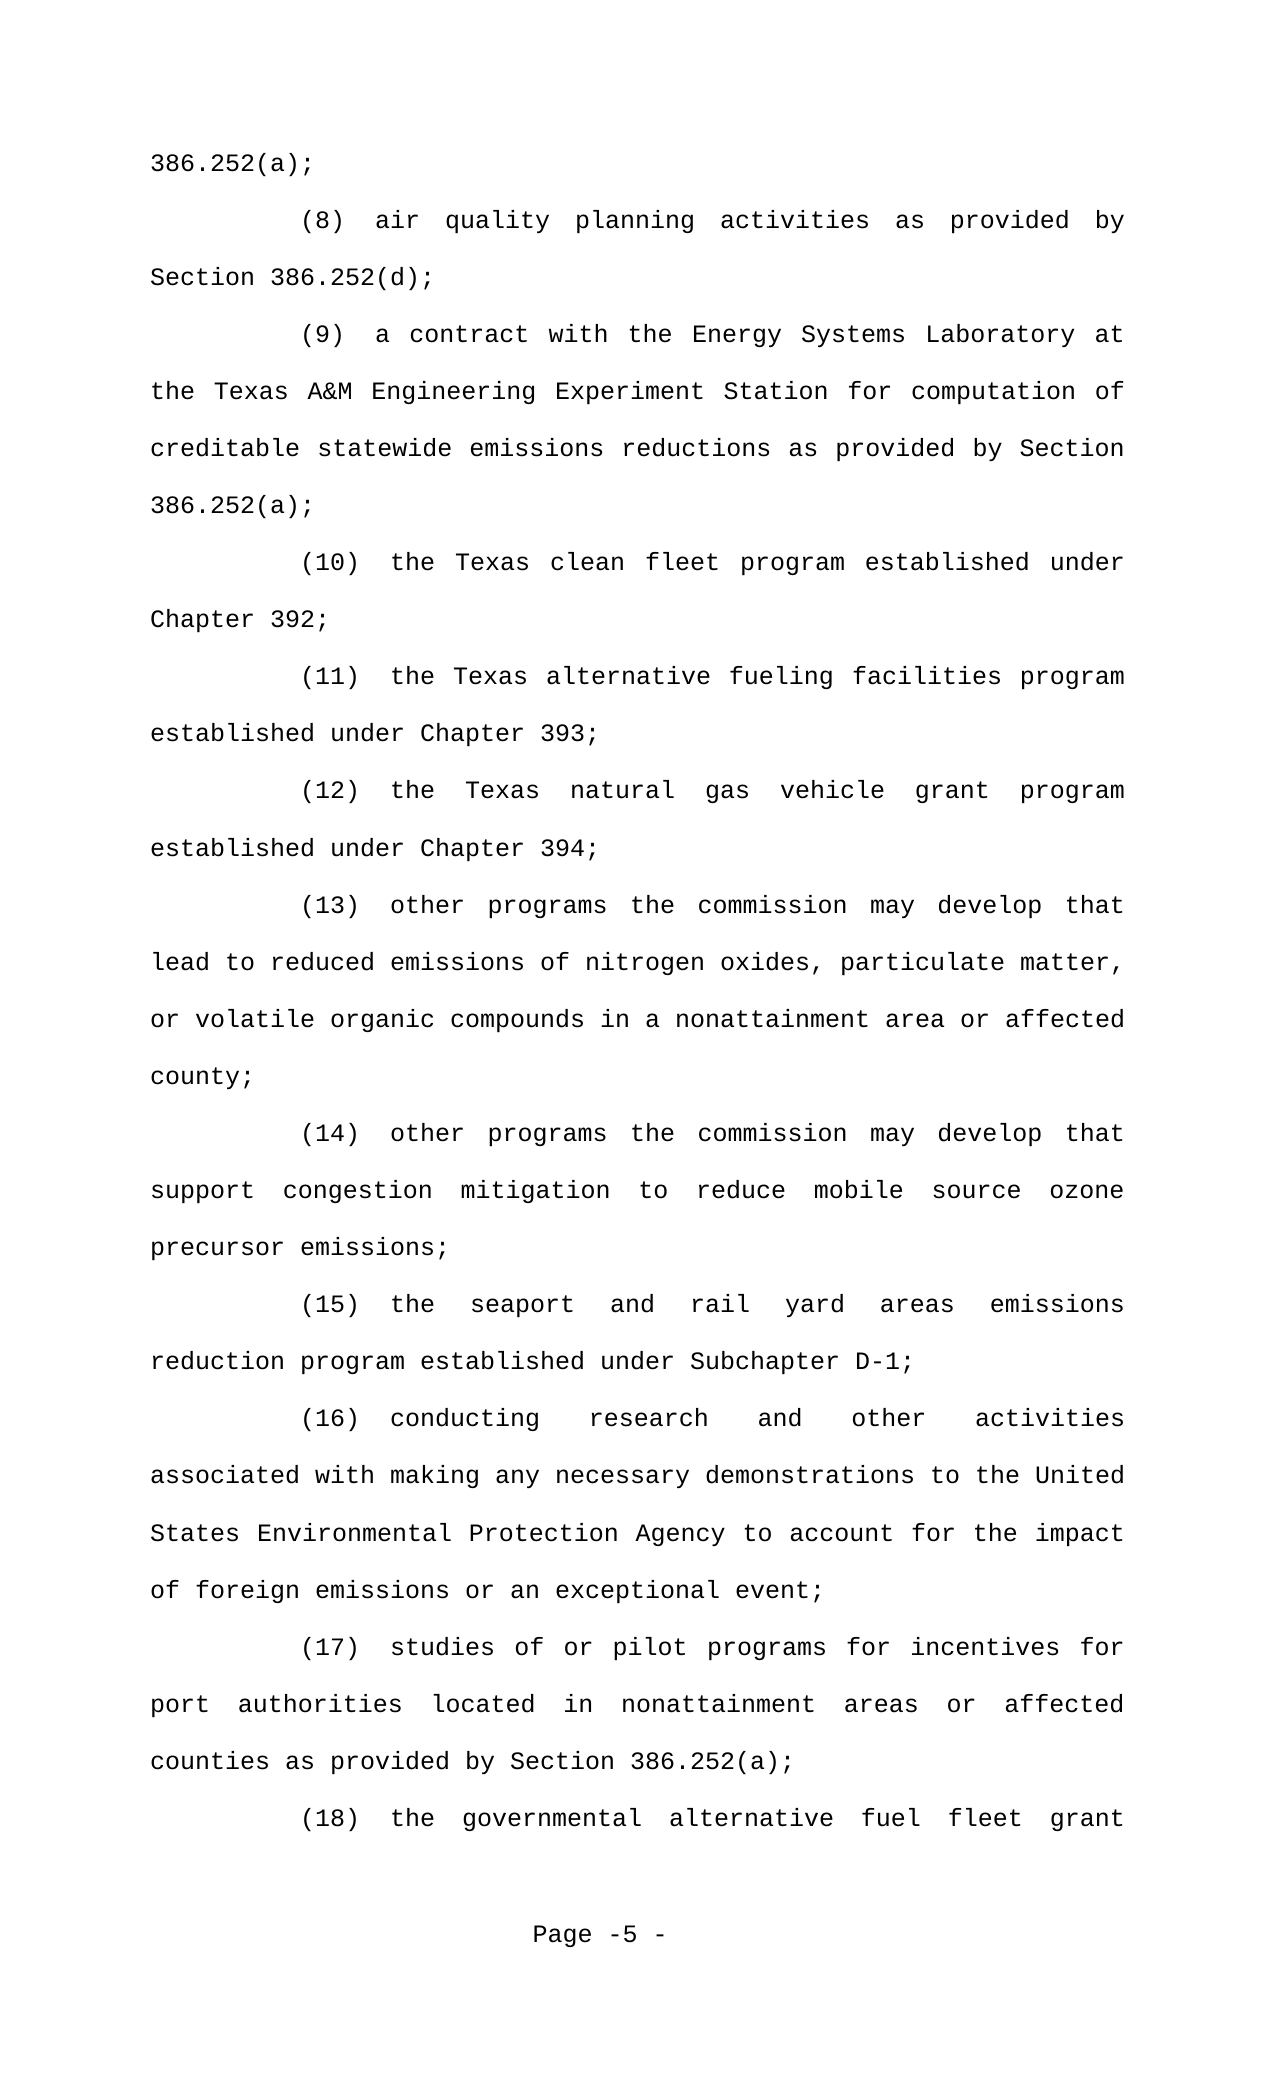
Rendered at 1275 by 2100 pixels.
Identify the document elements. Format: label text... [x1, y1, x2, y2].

text (11) the Texas alternative fueling facilities program established under Chapter 393; [150, 664, 1125, 749]
text (13) other programs the commission may develop that lead to reduced emissions of nitrogen oxides, particulate matter, or volatile organic compounds in a nonattainment area or affected county; [150, 892, 1125, 1092]
text (10) the Texas clean fleet program established under Chapter 392; [150, 549, 1125, 635]
text (15) the seaport and rail yard areas emissions reduction program established under Subchapter D-1; [150, 1292, 1125, 1377]
text (12) the Texas natural gas vehicle grant program established under Chapter 394; [150, 778, 1125, 863]
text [150, 150, 1125, 178]
text (14) other programs the commission may develop that support congestion mitigation to reduce mobile source ozone precursor emissions; [150, 1120, 1125, 1263]
text (8) air quality planning activities as provided by Section 386.252(d); [150, 207, 1125, 293]
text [150, 1805, 1125, 1834]
text (17) studies of or pilot programs for incentives for port authorities located in nonattainment areas or affected counties as provided by Section 386.252(a); [150, 1634, 1125, 1777]
text (9) a contract with the Energy Systems Laboratory at the Texas A&M Engineering Experiment Station for computation of creditable statewide emissions reductions as provided by Section 386.252(a); [150, 321, 1125, 521]
text (16) conducting research and other activities associated with making any necessary demonstrations to the United States Environmental Protection Agency to account for the impact of foreign emissions or an exceptional event; [150, 1406, 1125, 1606]
